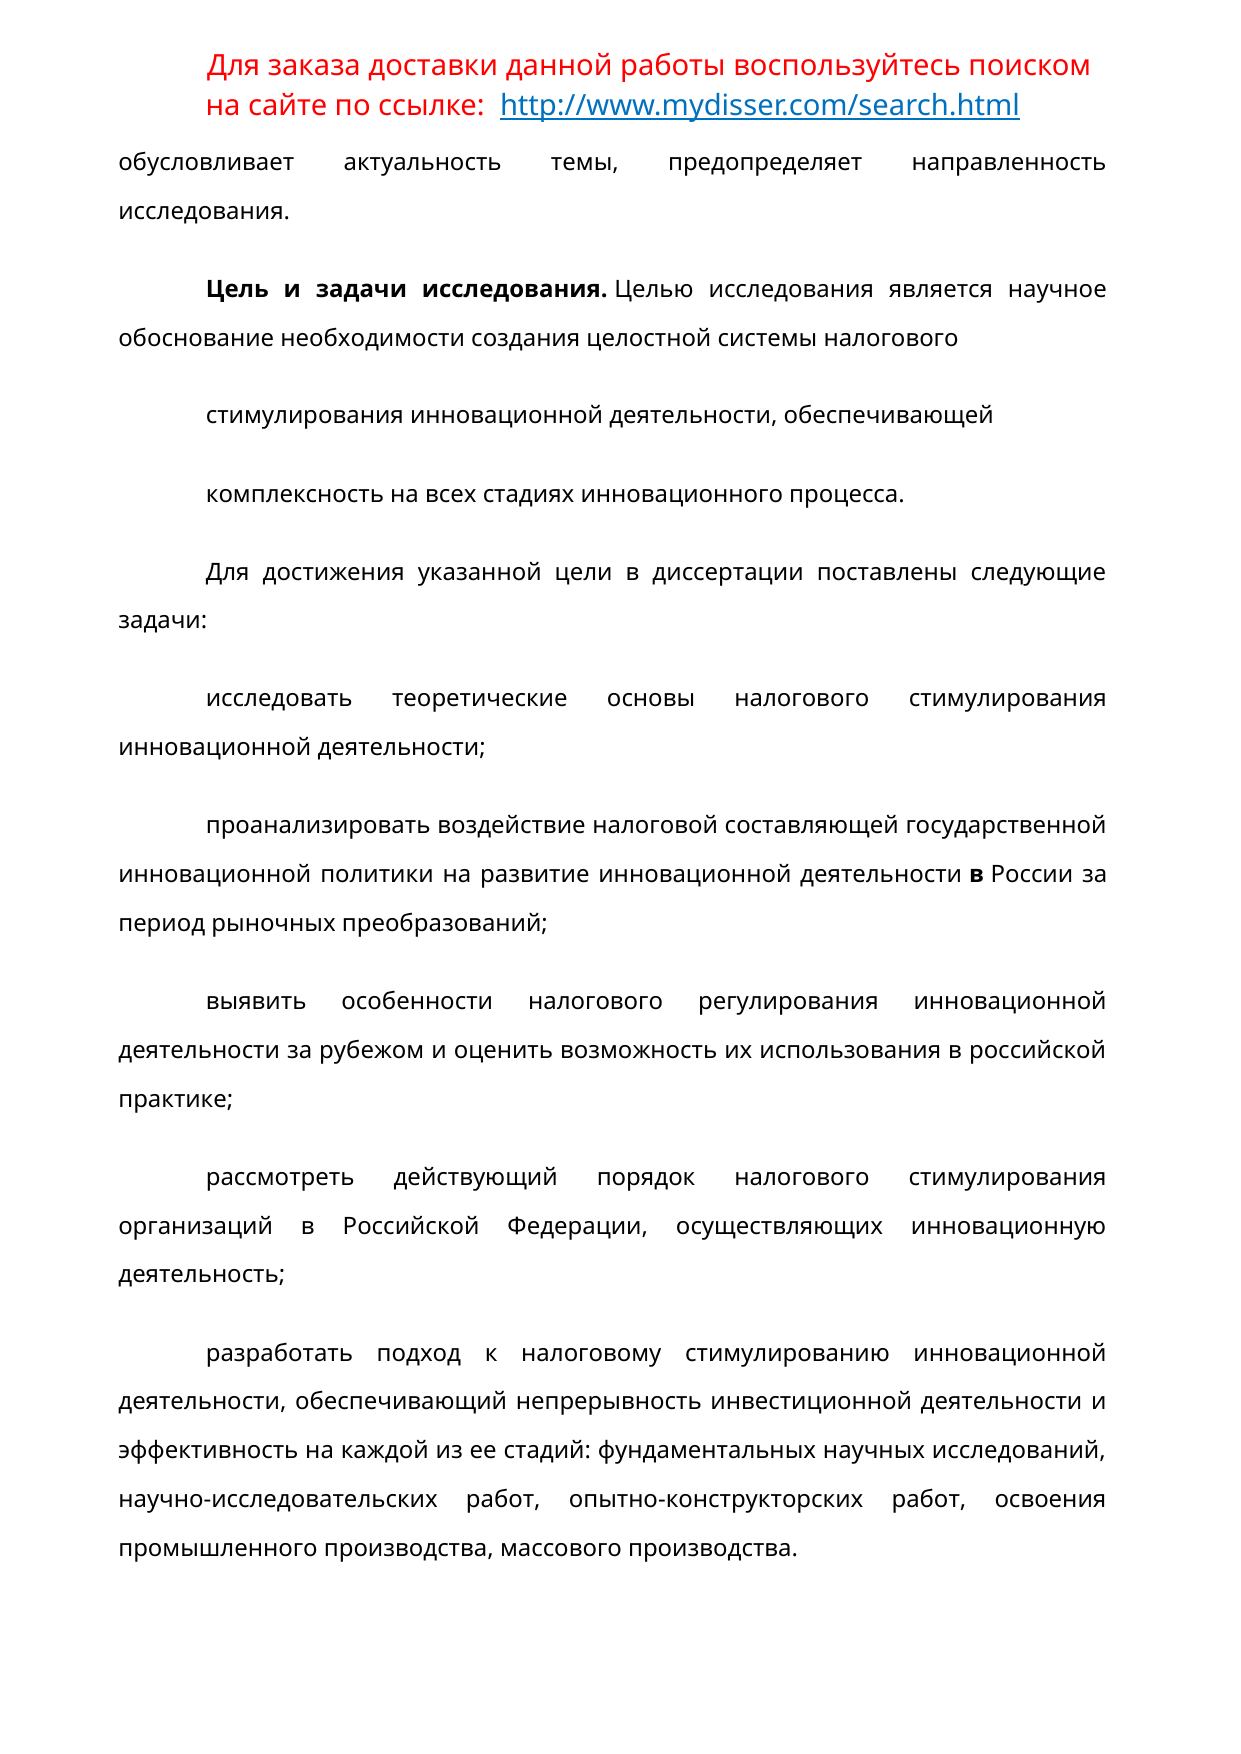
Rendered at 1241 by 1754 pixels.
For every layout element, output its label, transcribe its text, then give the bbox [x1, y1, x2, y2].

text разработать подход к налоговому стимулированию инновационной деятельности, обеспечивающий непрерывность инвестиционной деятельности и эффективность на каждой из ее стадий: фундаментальных научных исследований, научно-исследовательских работ, опытно-конструкторских работ, освоения промышленного производства, массового производства. [118, 1335, 1107, 1563]
text рассмотреть действующий порядок налогового стимулирования организаций в Российской Федерации, осуществляющих инновационную деятельность; [118, 1159, 1107, 1290]
text Цель и задачи исследования. Целью исследования является научное обоснование необходимости создания целостной системы налогового [118, 271, 1107, 353]
text проанализировать воздействие налоговой составляющей государственной инновационной политики на развитие инновационной деятельности в России за период рыночных преобразований; [118, 808, 1107, 938]
text Для достижения указанной цели в диссертации поставлены следующие задачи: [118, 554, 1107, 636]
text исследовать теоретические основы налогового стимулирования инновационной деятельности; [118, 681, 1107, 763]
text выявить особенности налогового регулирования инновационной деятельности за рубежом и оценить возможность их использования в российской практике; [118, 984, 1107, 1114]
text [118, 144, 1107, 226]
text стимулирования инновационной деятельности, обеспечивающей [118, 398, 1107, 431]
text комплексность на всех стадиях инновационного процесса. [118, 476, 1107, 509]
